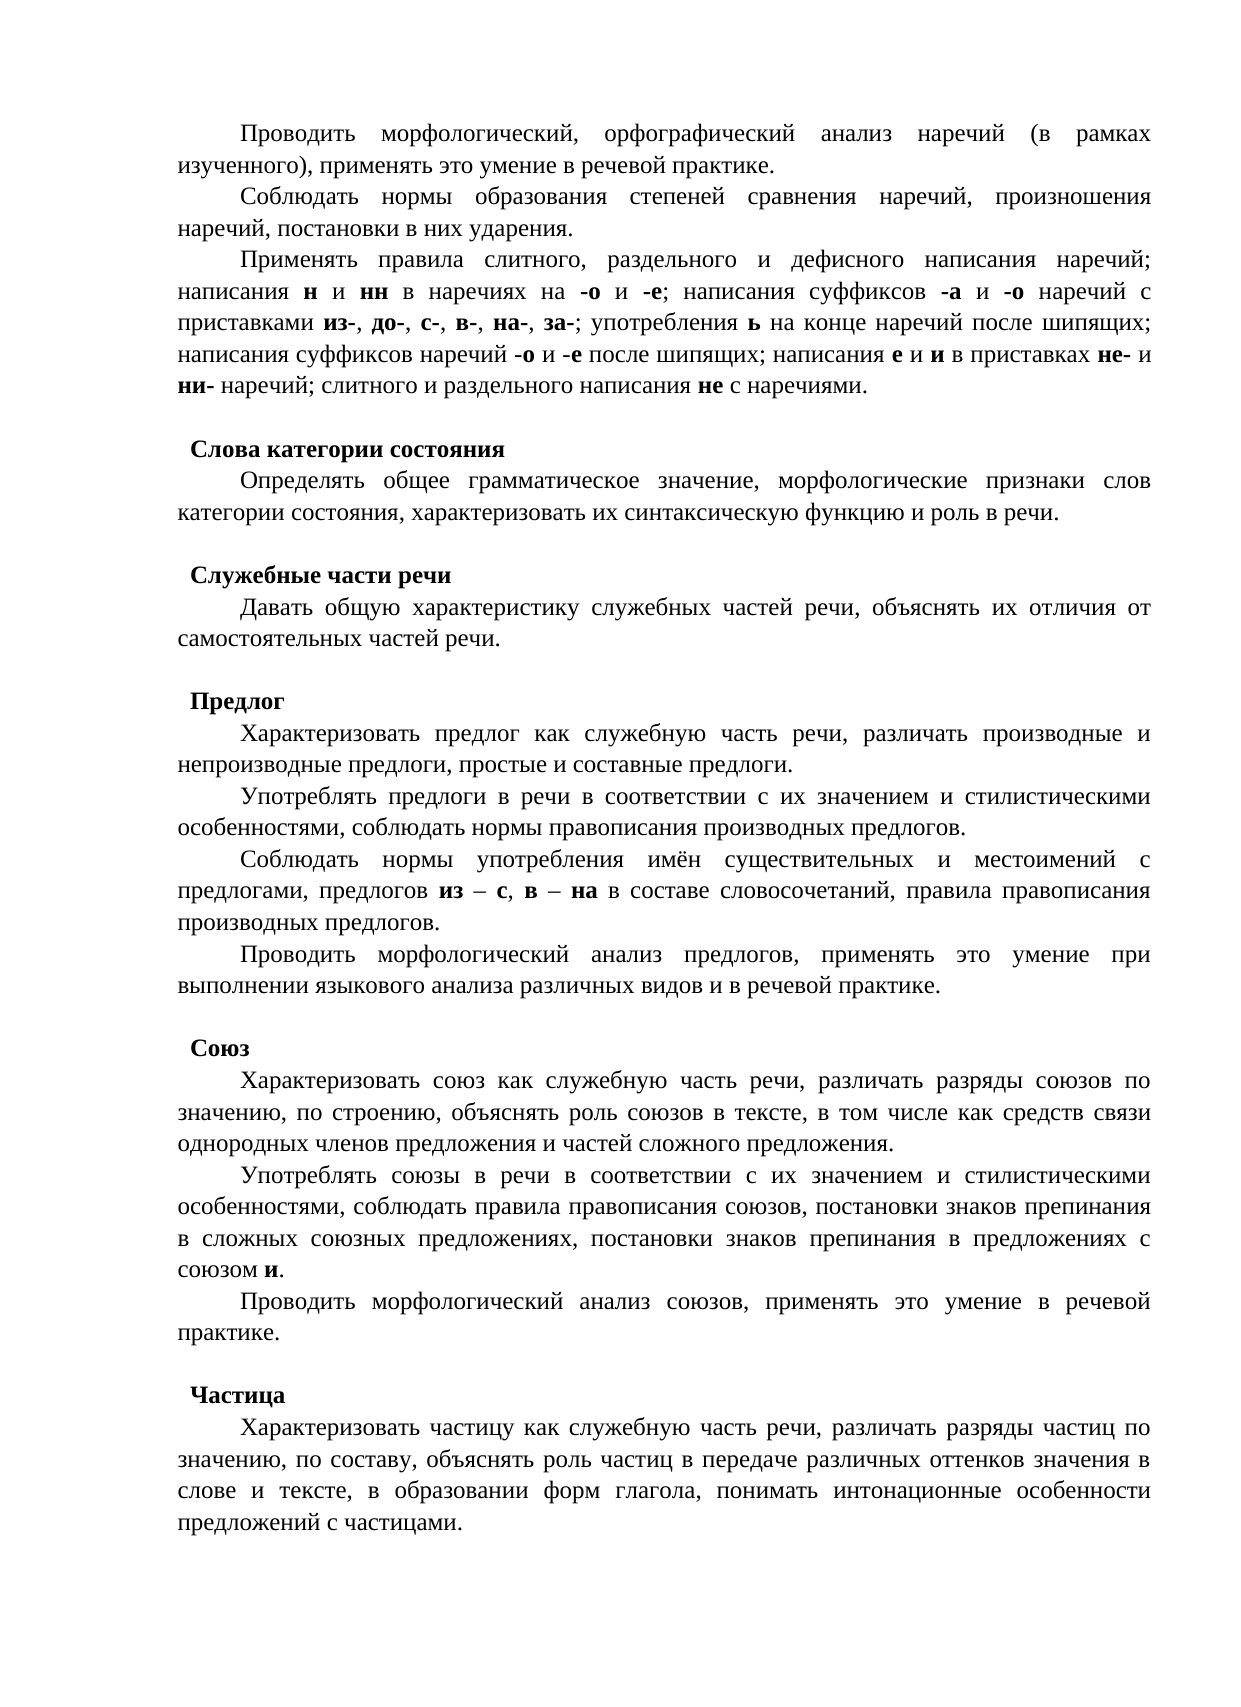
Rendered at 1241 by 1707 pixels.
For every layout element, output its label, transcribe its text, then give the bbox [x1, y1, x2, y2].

text Употреблять предлоги в речи в соответствии с их значением и стилистическими особенностями, соблюдать нормы правописания производных предлогов. [177, 781, 1152, 841]
text Характеризовать частицу как служебную часть речи, различать разряды частиц по значению, по составу, объяснять роль частиц в передаче различных оттенков значения в слове и тексте, в образовании форм глагола, понимать интонационные особенности предложений с частицами. [177, 1412, 1152, 1536]
text Служебные части речи [190, 560, 1152, 589]
text Союз [190, 1033, 1152, 1062]
text Частица [190, 1381, 1152, 1409]
text Проводить морфологический анализ предлогов, применять это умение при выполнении языкового анализа различных ­видов и в речевой практике. [177, 939, 1152, 999]
text Определять общее грамматическое значение, морфологические признаки слов категории состояния, характеризовать их синтаксическую функцию и роль в речи. [177, 465, 1152, 526]
text Предлог [190, 686, 1152, 715]
text Проводить морфологический, орфографический анализ наречий (в рамках изученного), применять это умение в речевой практике. [177, 118, 1152, 178]
text Соблюдать нормы употребления имён существительных и местоимений с предлогами, предлогов из – с, в – на в составе словосочетаний, правила правописания производных предлогов. [177, 844, 1152, 936]
text Характеризовать союз как служебную часть речи, различать разряды союзов по значению, по строению, объяснять роль союзов в тексте, в том числе как средств связи однородных членов предложения и частей сложного предложения. [177, 1065, 1152, 1157]
text Слова категории состояния [190, 434, 1152, 462]
text Характеризовать предлог как служебную часть речи, различать производные и непроизводные предлоги, простые и составные предлоги. [177, 718, 1152, 778]
text Применять правила слитного, раздельного и дефисного написания наречий; написания н и нн в наречиях на -о и -е; написания суффиксов -а и -о наречий с приставками из-, до-, с-, в-, на-, за-; употребления ь на конце наречий после шипящих; написания суффиксов наречий -о и -е после шипящих; написания е и и в приставках не- и ни- наречий; слитного и раздельного написания не с наречиями. [177, 244, 1152, 399]
text Употреблять союзы в речи в соответствии с их значением и стилистическими особенностями, соблюдать правила правописания союзов, постановки знаков препинания в сложных союзных предложениях, постановки знаков препинания в предложениях с союзом и. [177, 1160, 1152, 1283]
text Соблюдать нормы образования степеней сравнения наречий, произношения наречий, постановки в них ударения. [177, 181, 1152, 242]
text Проводить морфологический анализ союзов, применять это умение в речевой практике. [177, 1286, 1152, 1346]
text Давать общую характеристику служебных частей речи, объяснять их отличия от самостоятельных частей речи. [177, 592, 1152, 652]
